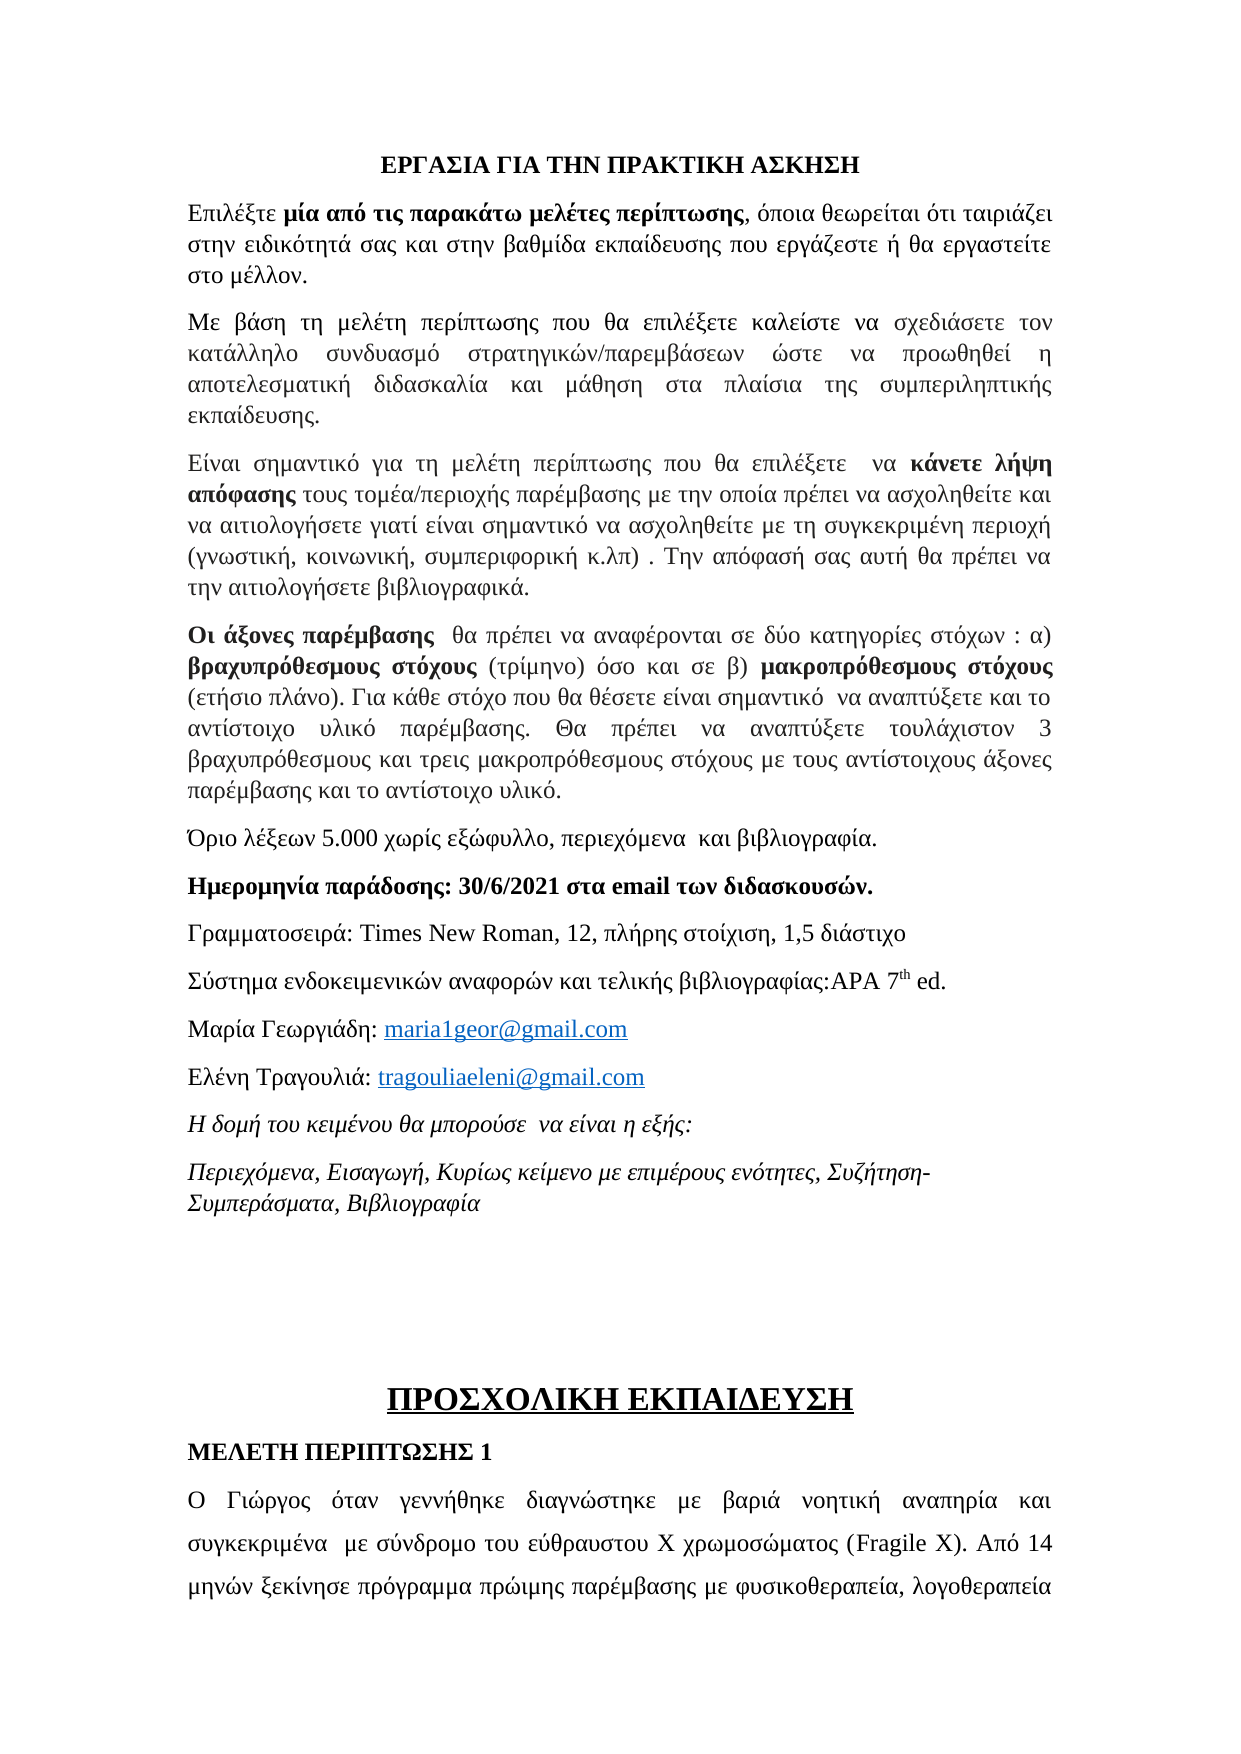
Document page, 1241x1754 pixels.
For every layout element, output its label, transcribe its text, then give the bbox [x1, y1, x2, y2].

text Σύστημα ενδοκειμενικών αναφορών και τελικής βιβλιογραφίας:APA 7th ed. [187, 966, 1053, 995]
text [187, 1485, 1053, 1600]
text Είναι σημαντικό για τη μελέτη περίπτωσης που θα επιλέξετε να κάνετε λήψη απόφασης τους τομέα/περιοχής παρέμβασης με την οποία πρέπει να ασχοληθείτε και να αιτιολογήσετε γιατί είναι σημαντικό να ασχοληθείτε με τη συγκεκριμένη περιοχή (γνωστική, κοινωνική, συμπεριφορική κ.λπ) . Την απόφασή σας αυτή θα πρέπει να την αιτιολογήσετε βιβλιογραφικά. [187, 448, 1053, 601]
text ΜΕΛΕΤΗ ΠΕΡΙΠΤΩΣΗΣ 1 [187, 1437, 1053, 1466]
text ΠΡΟΣΧΟΛΙΚΗ ΕΚΠΑΙΔΕΥΣΗ [187, 1379, 1053, 1417]
text Επιλέξτε μία από τις παρακάτω μελέτες περίπτωσης, όποια θεωρείται ότι ταιριάζει στην ειδικότητά σας και στην βαθμίδα εκπαίδευσης που εργάζεστε ή θα εργαστείτε στο μέλλον. [187, 198, 1053, 288]
text Ημερομηνία παράδοσης: 30/6/2021 στα email των διδασκουσών. [187, 871, 1053, 899]
text Όριο λέξεων 5.000 χωρίς εξώφυλλο, περιεχόμενα και βιβλιογραφία. [187, 823, 1053, 852]
text Περιεχόμενα, Εισαγωγή, Κυρίως κείμενο με επιμέρους ενότητες, Συζήτηση-Συμπεράσματα, Βιβλιογραφία [187, 1157, 1053, 1217]
text Η δομή του κειμένου θα μπορούσε να είναι η εξής: [187, 1109, 1053, 1138]
text Ελένη Τραγουλιά: tragouliaeleni@gmail.com [187, 1062, 1053, 1090]
text Οι άξονες παρέμβασης θα πρέπει να αναφέρονται σε δύο κατηγορίες στόχων : α) βραχυπρόθεσμους στόχους (τρίμηνο) όσο και σε β) μακροπρόθεσμους στόχους (ετήσιο πλάνο). Για κάθε στόχο που θα θέσετε είναι σημαντικό να αναπτύξετε και το αντίστοιχο υλικό παρέμβασης. Θα πρέπει να αναπτύξετε τουλάχιστον 3 βραχυπρόθεσμους και τρεις μακροπρόθεσμους στόχους με τους αντίστοιχους άξονες παρέμβασης και το αντίστοιχο υλικό. [187, 620, 1053, 804]
text Μαρία Γεωργιάδη: maria1geor@gmail.com [187, 1014, 1053, 1043]
text ΕΡΓΑΣΙΑ ΓΙΑ ΤΗΝ ΠΡΑΚΤΙΚΗ ΑΣΚΗΣΗ [187, 150, 1053, 179]
text Με βάση τη μελέτη περίπτωσης που θα επιλέξετε καλείστε να σχεδιάσετε τον κατάλληλο συνδυασμό στρατηγικών/παρεμβάσεων ώστε να προωθηθεί η αποτελεσματική διδασκαλία και μάθηση στα πλαίσια της συμπεριληπτικής εκπαίδευσης. [187, 307, 1053, 429]
text Γραμματοσειρά: Times New Roman, 12, πλήρης στοίχιση, 1,5 διάστιχο [187, 918, 1053, 947]
